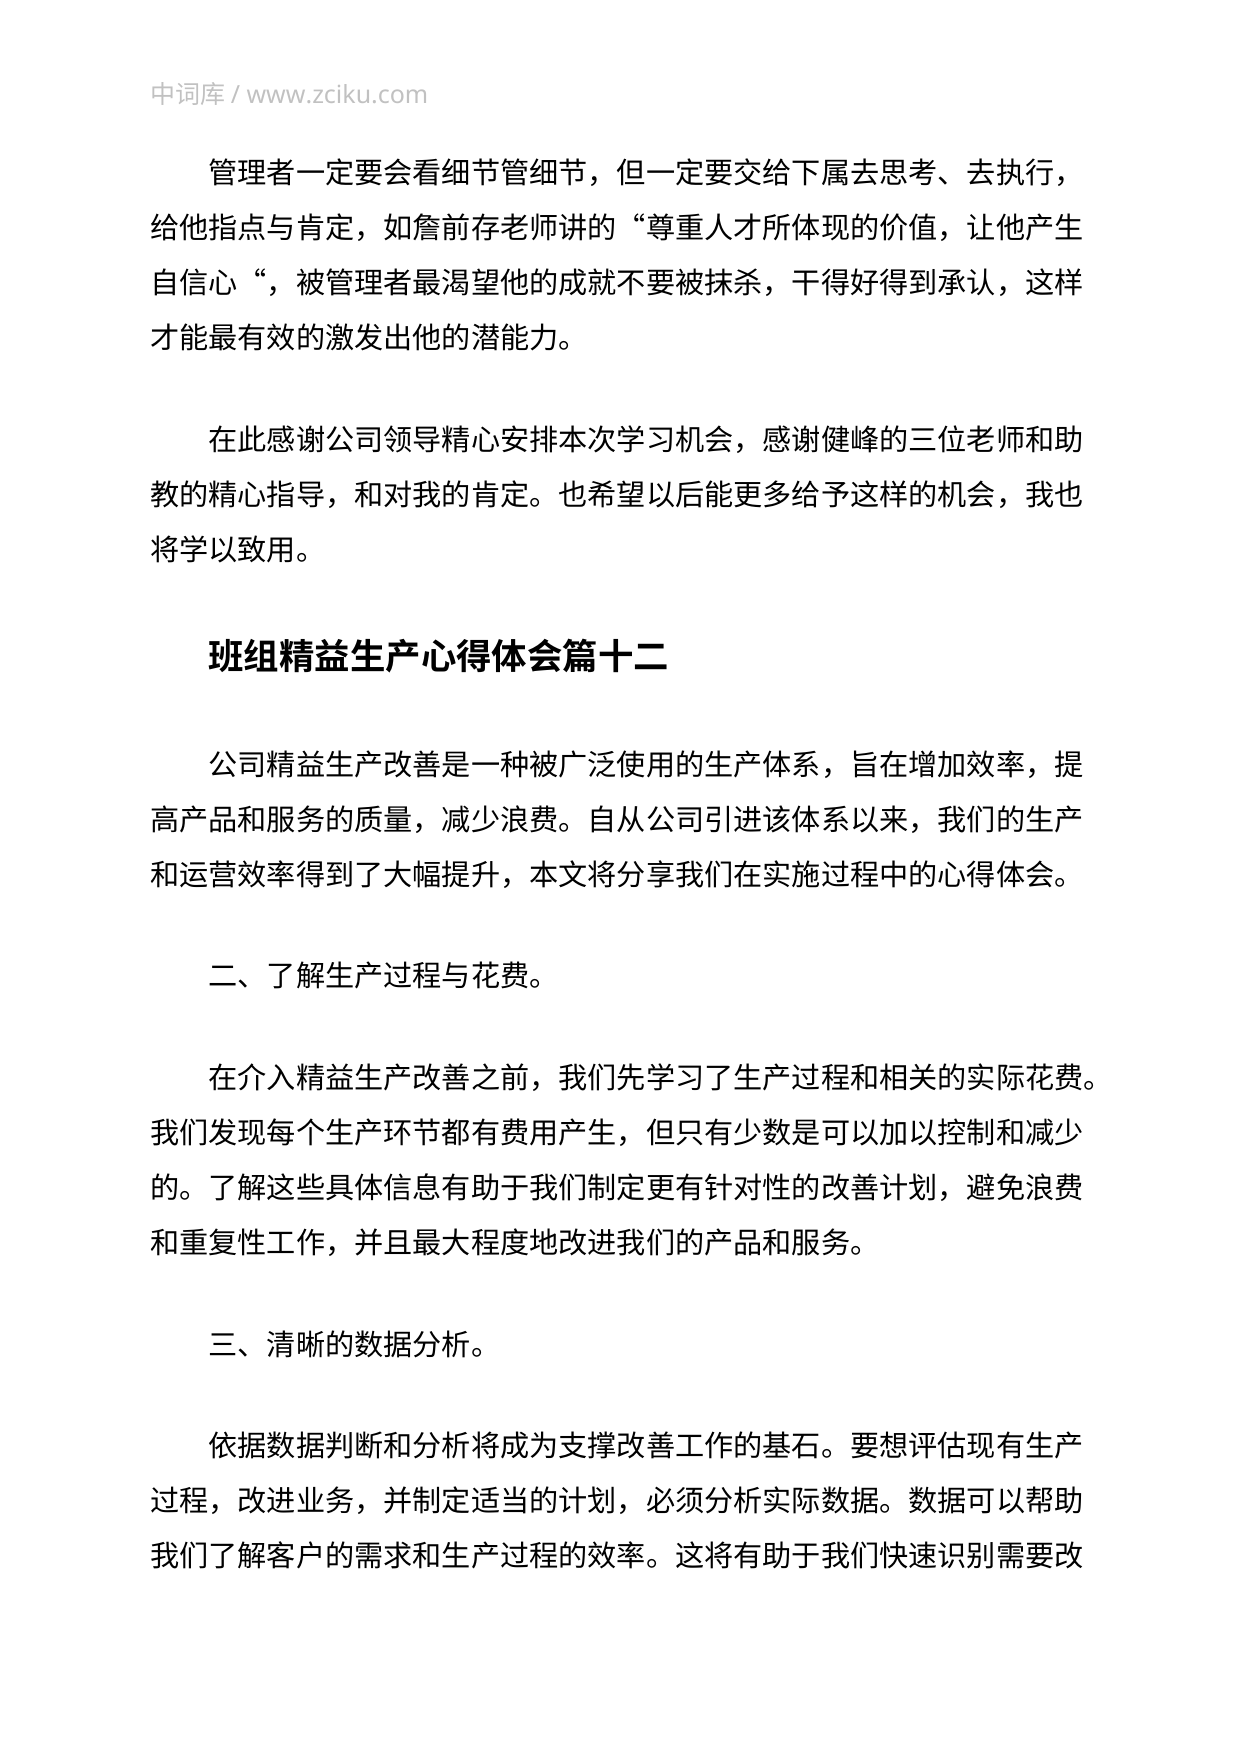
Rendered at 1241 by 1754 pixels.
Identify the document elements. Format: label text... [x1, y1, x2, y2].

text 公司精益生产改善是一种被广泛使用的生产体系，旨在增加效率，提高产品和服务的质量，减少浪费。自从公司引进该体系以来，我们的生产和运营效率得到了大幅提升，本文将分享我们在实施过程中的心得体会。 [150, 741, 1090, 893]
text 管理者一定要会看细节管细节，但一定要交给下属去思考、去执行，给他指点与肯定，如詹前存老师讲的“尊重人才所体现的价值，让他产生自信心“，被管理者最渴望他的成就不要被抹杀，干得好得到承认，这样才能最有效的激发出他的潜能力。 [150, 150, 1090, 357]
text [150, 1423, 1090, 1575]
text 在此感谢公司领导精心安排本次学习机会，感谢健峰的三位老师和助教的精心指导，和对我的肯定。也希望以后能更多给予这样的机会，我也将学以致用。 [150, 416, 1090, 568]
text 三、清晰的数据分析。 [150, 1321, 1090, 1363]
text 在介入精益生产改善之前，我们先学习了生产过程和相关的实际花费。我们发现每个生产环节都有费用产生，但只有少数是可以加以控制和减少的。了解这些具体信息有助于我们制定更有针对性的改善计划，避免浪费和重复性工作，并且最大程度地改进我们的产品和服务。 [150, 1055, 1090, 1262]
text 班组精益生产心得体会篇十二 [150, 628, 1090, 679]
text 二、了解生产过程与花费。 [150, 953, 1090, 995]
